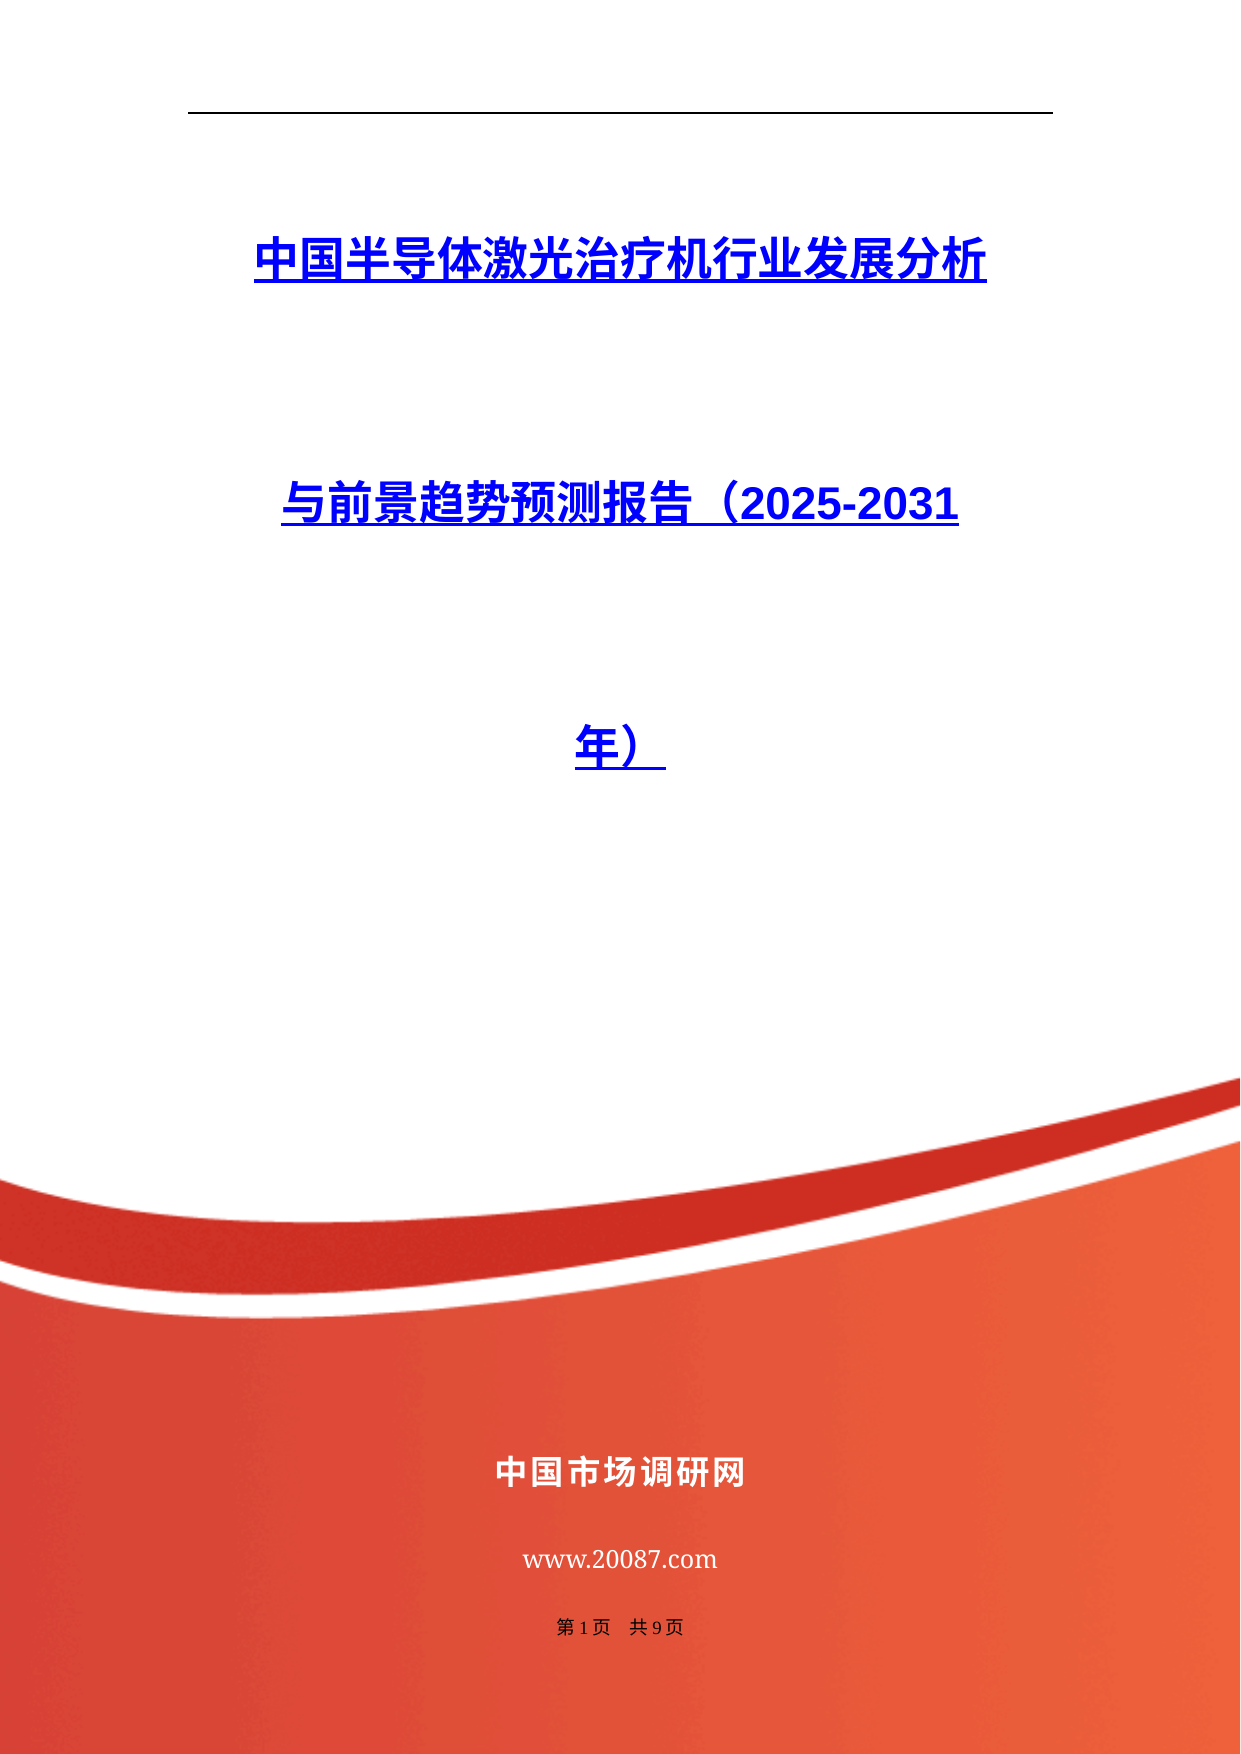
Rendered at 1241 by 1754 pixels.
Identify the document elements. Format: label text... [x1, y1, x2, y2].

text www.20087.com [187, 1526, 1053, 1591]
subtitle 中国市场调研网 [187, 1437, 1053, 1502]
picture [0, 1006, 1241, 1754]
table_header 中国半导体激光治疗机行业发展分析与前景趋势预测报告（2025-2031年） [188, 207, 1053, 871]
